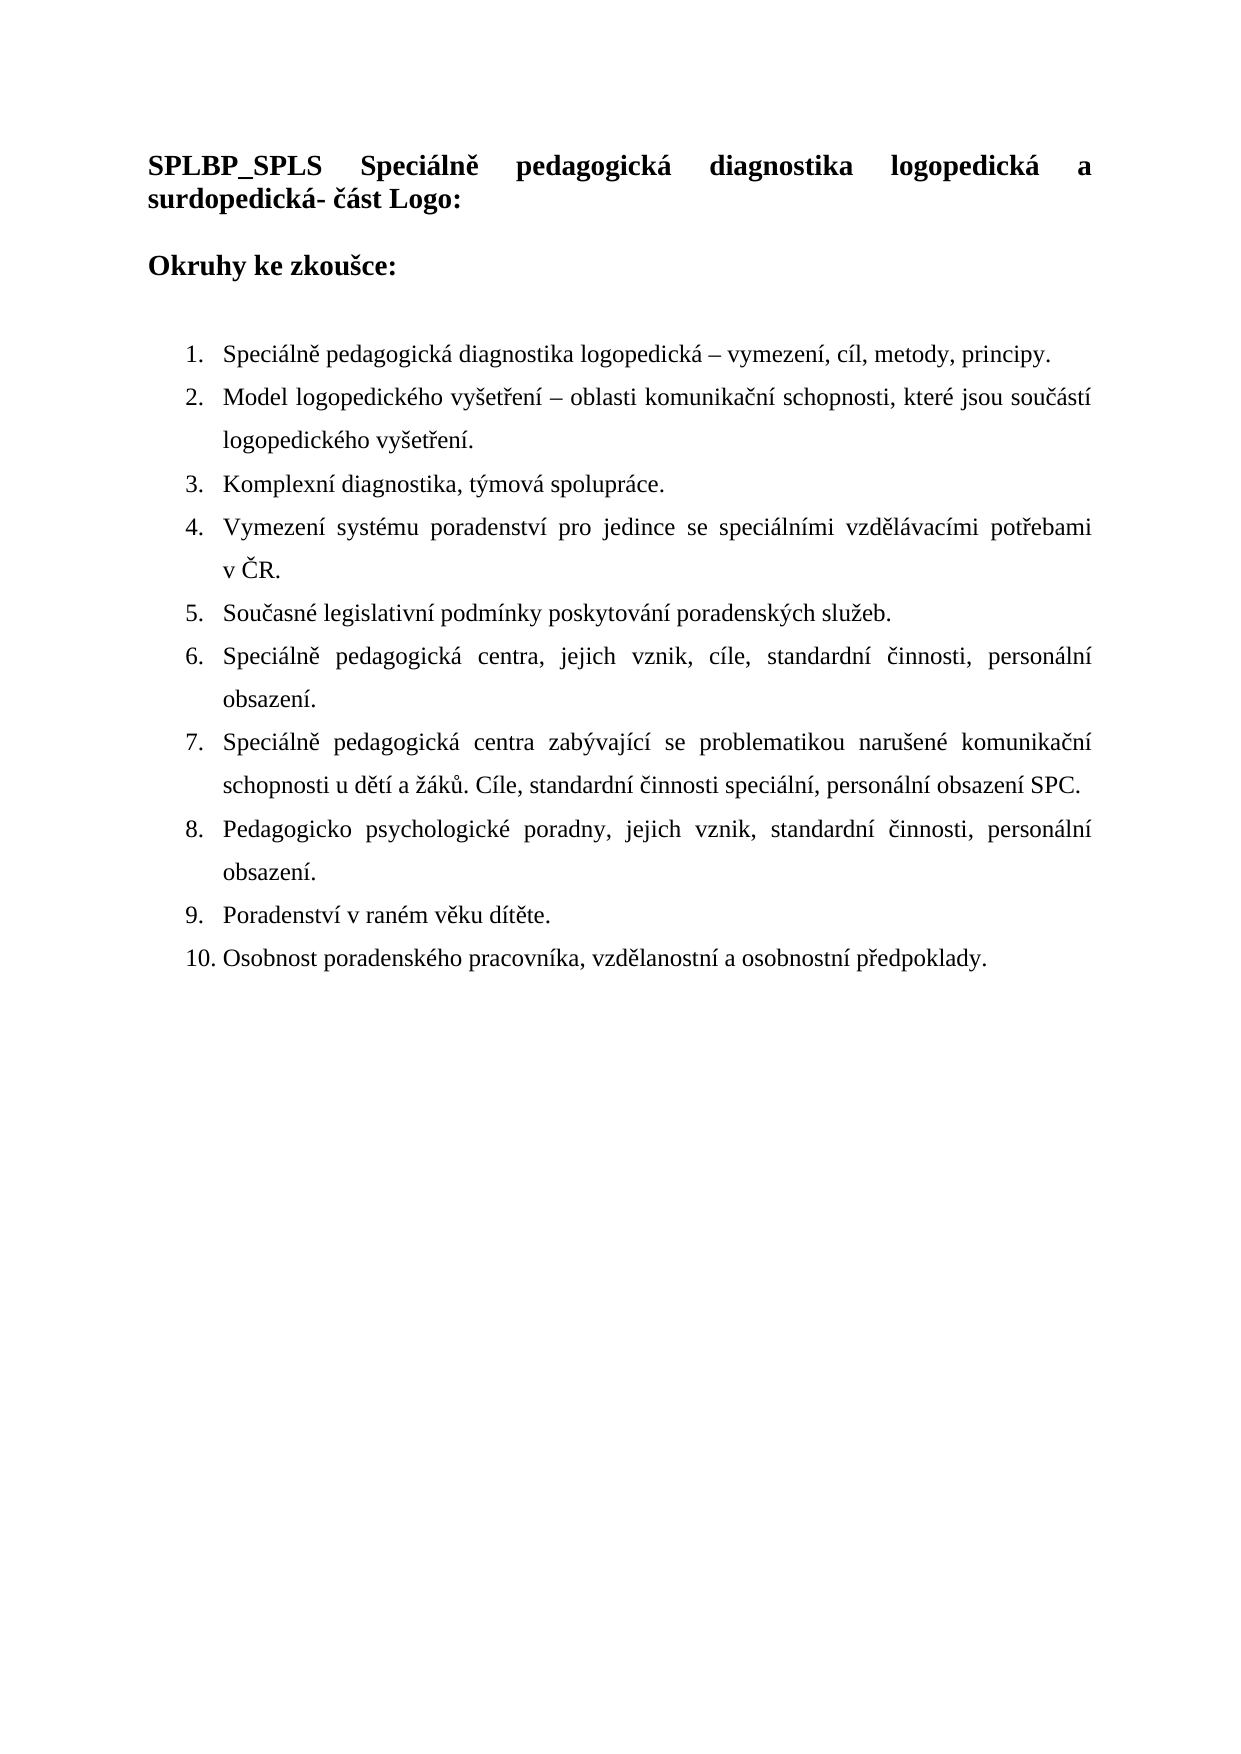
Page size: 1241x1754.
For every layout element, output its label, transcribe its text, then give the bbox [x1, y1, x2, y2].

list Speciálně pedagogická diagnostika logopedická – vymezení, cíl, metody, principy. [185, 339, 1093, 368]
list Model logopedického vyšetření – oblasti komunikační schopnosti, které jsou součástí logopedického vyšetření. [185, 382, 1093, 454]
list Poradenství v raném věku dítěte. [185, 900, 1093, 929]
list Komplexní diagnostika, týmová spolupráce. [185, 469, 1093, 497]
text Okruhy ke zkoušce: [148, 248, 1093, 282]
text SPLBP_SPLS Speciálně pedagogická diagnostika logopedická a surdopedická- část Logo: [148, 148, 1093, 215]
list Současné legislativní podmínky poskytování poradenských služeb. [185, 598, 1093, 627]
list Osobnost poradenského pracovníka, vzdělanostní a osobnostní předpoklady. [185, 943, 1093, 972]
list Speciálně pedagogická centra, jejich vznik, cíle, standardní činnosti, personální obsazení. [185, 641, 1093, 713]
list Pedagogicko psychologické poradny, jejich vznik, standardní činnosti, personální obsazení. [185, 814, 1093, 886]
list Speciálně pedagogická centra zabývající se problematikou narušené komunikační schopnosti u dětí a žáků. Cíle, standardní činnosti speciální, personální obsazení SPC. [185, 727, 1093, 799]
list Vymezení systému poradenství pro jedince se speciálními vzdělávacími potřebami v ČR. [185, 512, 1093, 584]
